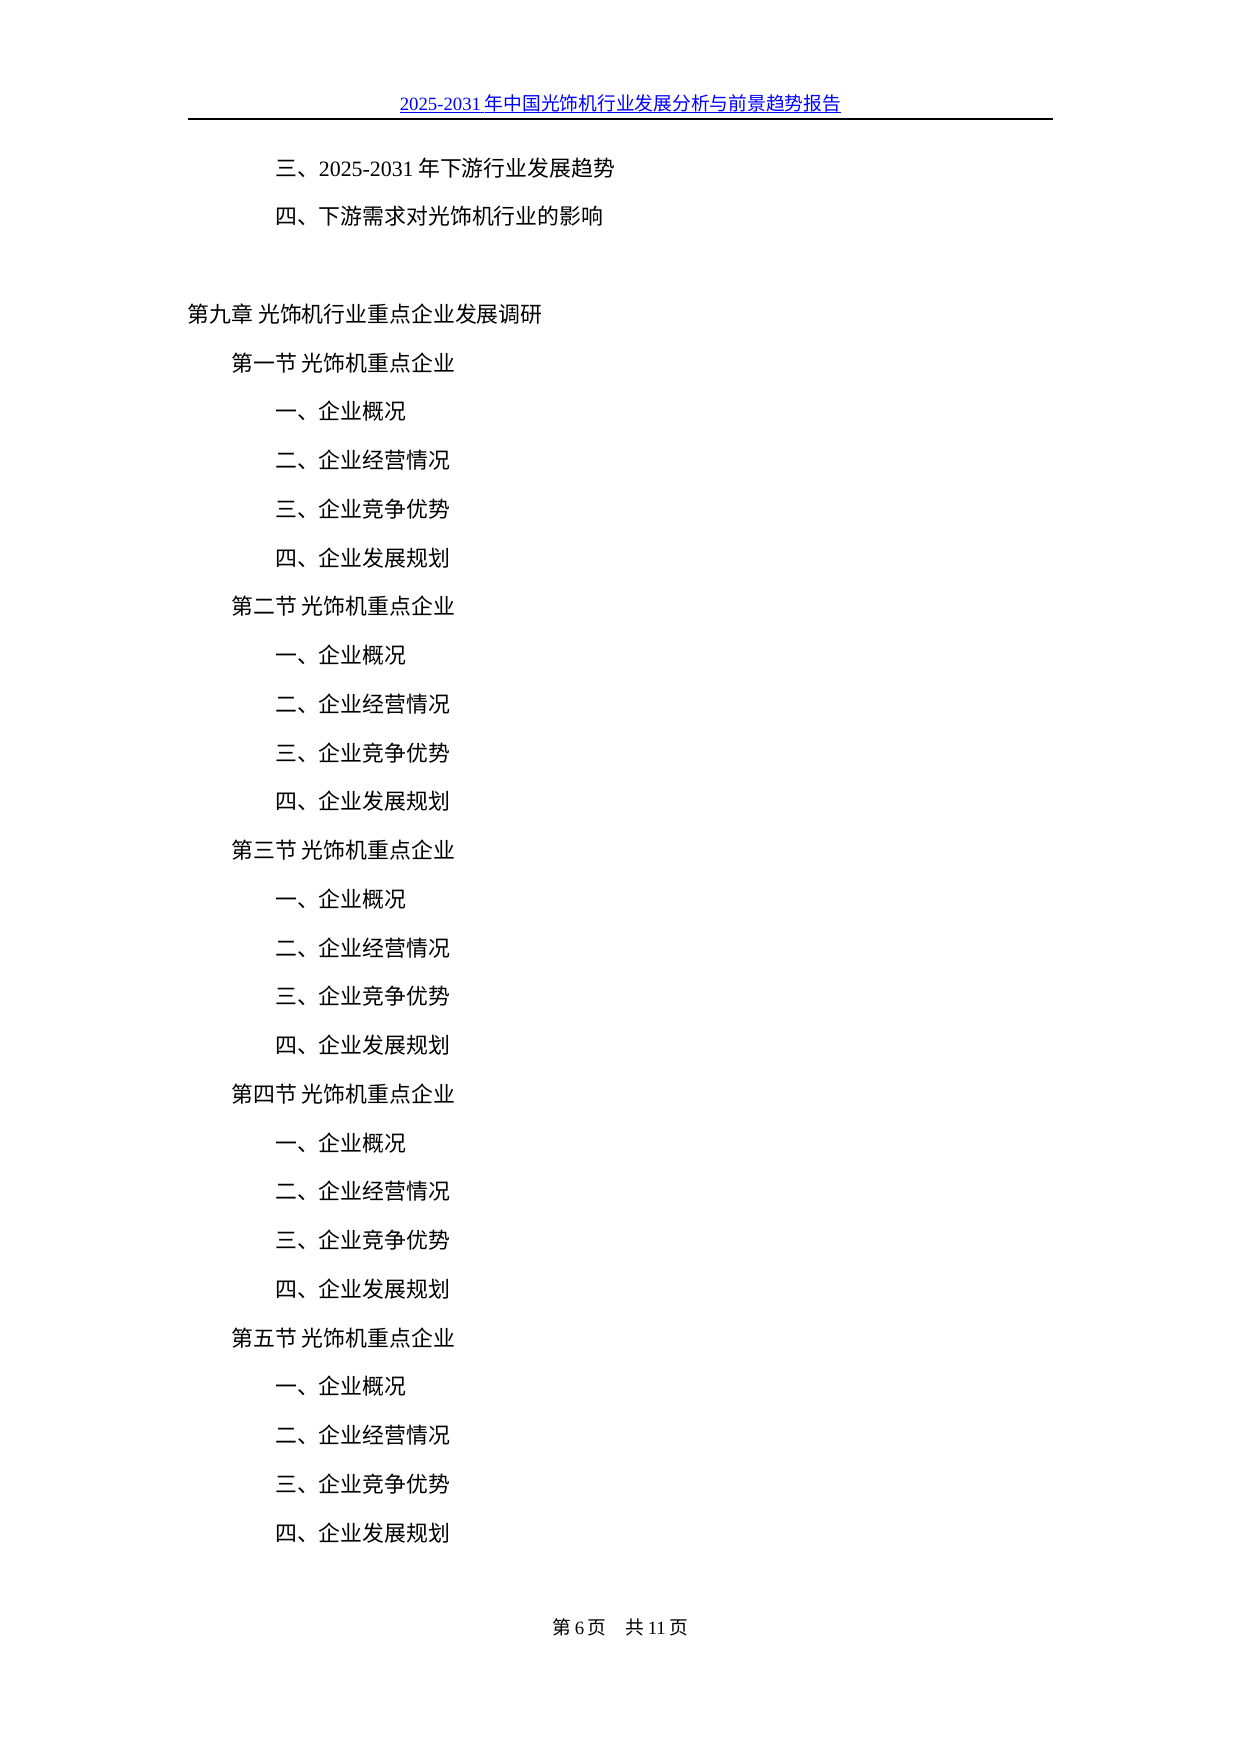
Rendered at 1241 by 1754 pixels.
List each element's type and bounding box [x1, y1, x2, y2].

text [187, 150, 1053, 1548]
